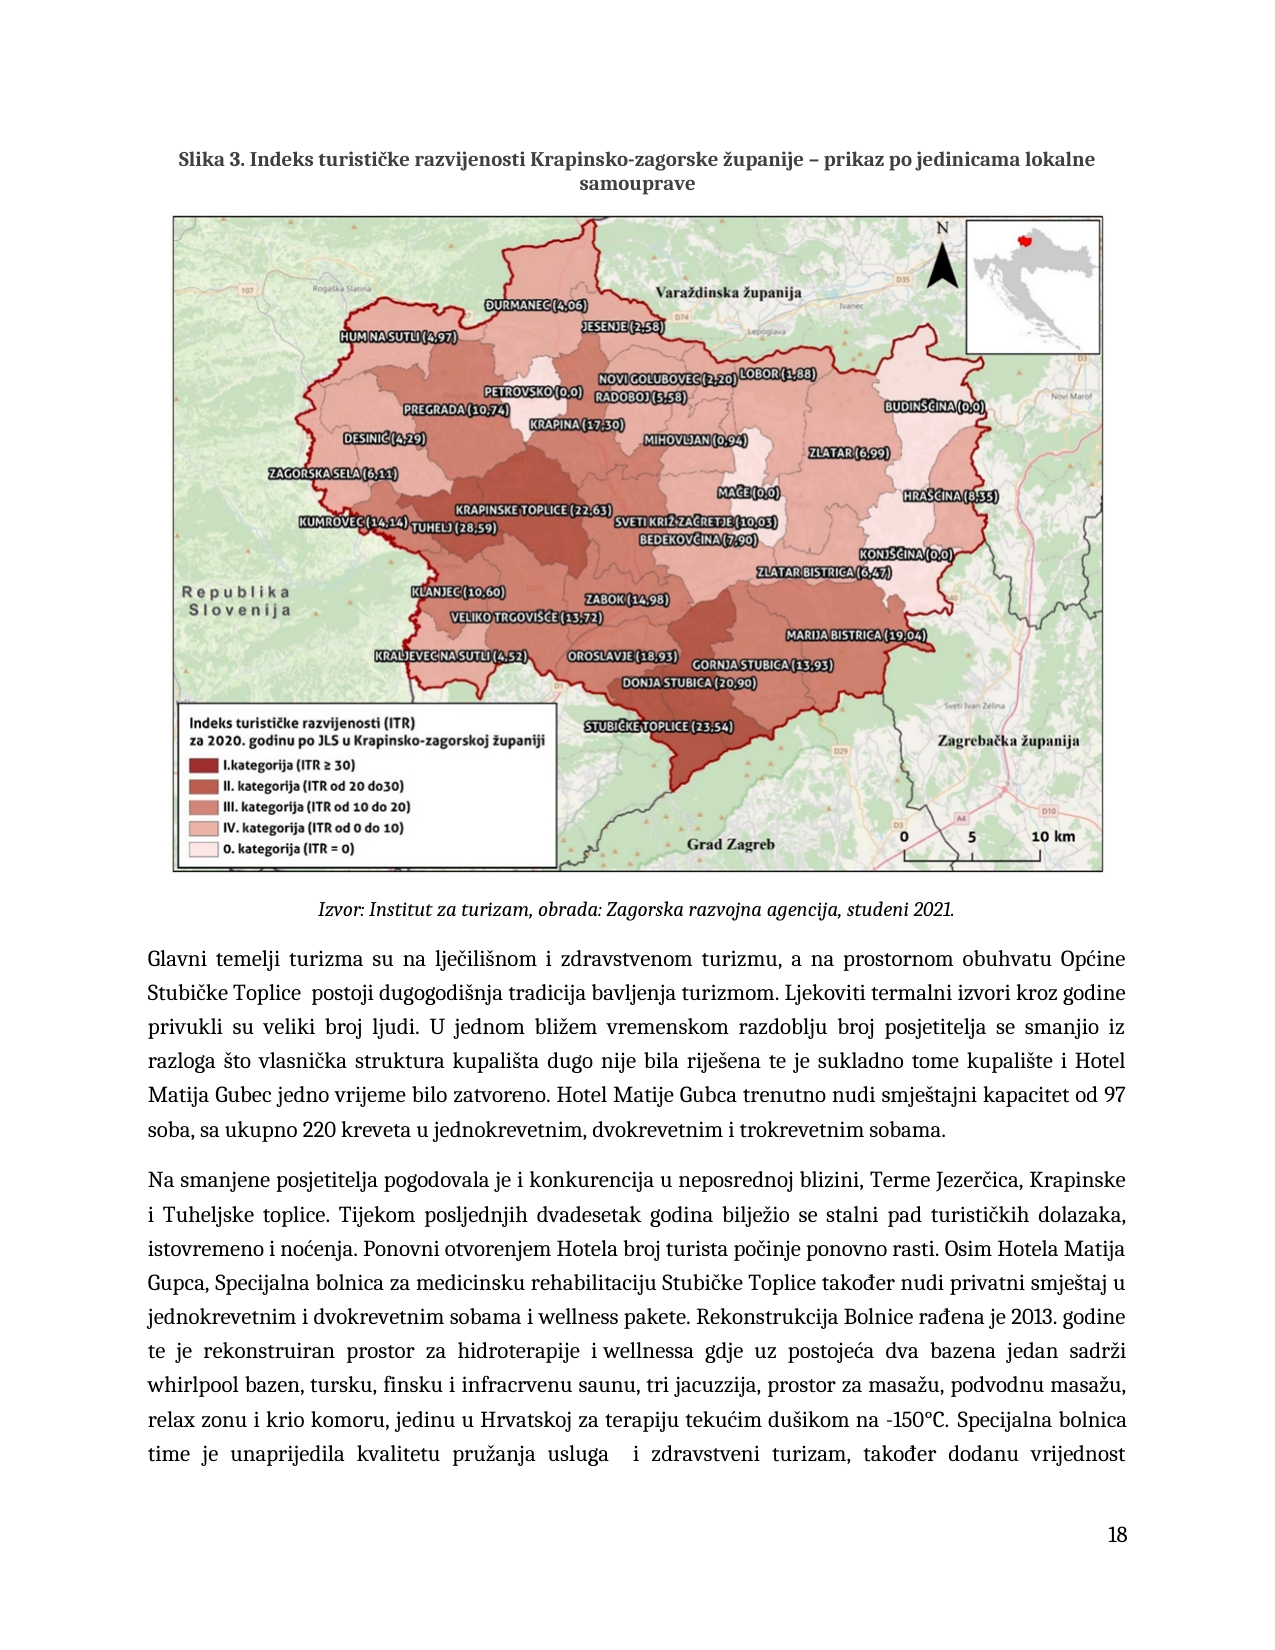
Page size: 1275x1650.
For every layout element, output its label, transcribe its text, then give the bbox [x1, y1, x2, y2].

picture [169, 212, 1106, 874]
text Izvor: Institut za turizam, obrada: Zagorska razvojna agencija, studeni 2021. [148, 898, 1127, 922]
text Slika 3. Indeks turističke razvijenosti Krapinsko-zagorske županije – prikaz po jedinicama lokalne samouprave [148, 148, 1127, 196]
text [148, 1167, 1127, 1467]
text Glavni temelji turizma su na lječilišnom i zdravstvenom turizmu, a na prostornom obuhvatu Općine Stubičke Toplice postoji dugogodišnja tradicija bavljenja turizmom. Ljekoviti termalni izvori kroz godine privukli su veliki broj ljudi. U jednom bližem vremenskom razdoblju broj posjetitelja se smanjio iz razloga što vlasnička struktura kupališta dugo nije bila riješena te je sukladno tome kupalište i Hotel Matija Gubec jedno vrijeme bilo zatvoreno. Hotel Matije Gubca trenutno nudi smještajni kapacitet od 97 soba, sa ukupno 220 kreveta u jednokrevetnim, dvokrevetnim i trokrevetnim sobama. [148, 946, 1127, 1143]
